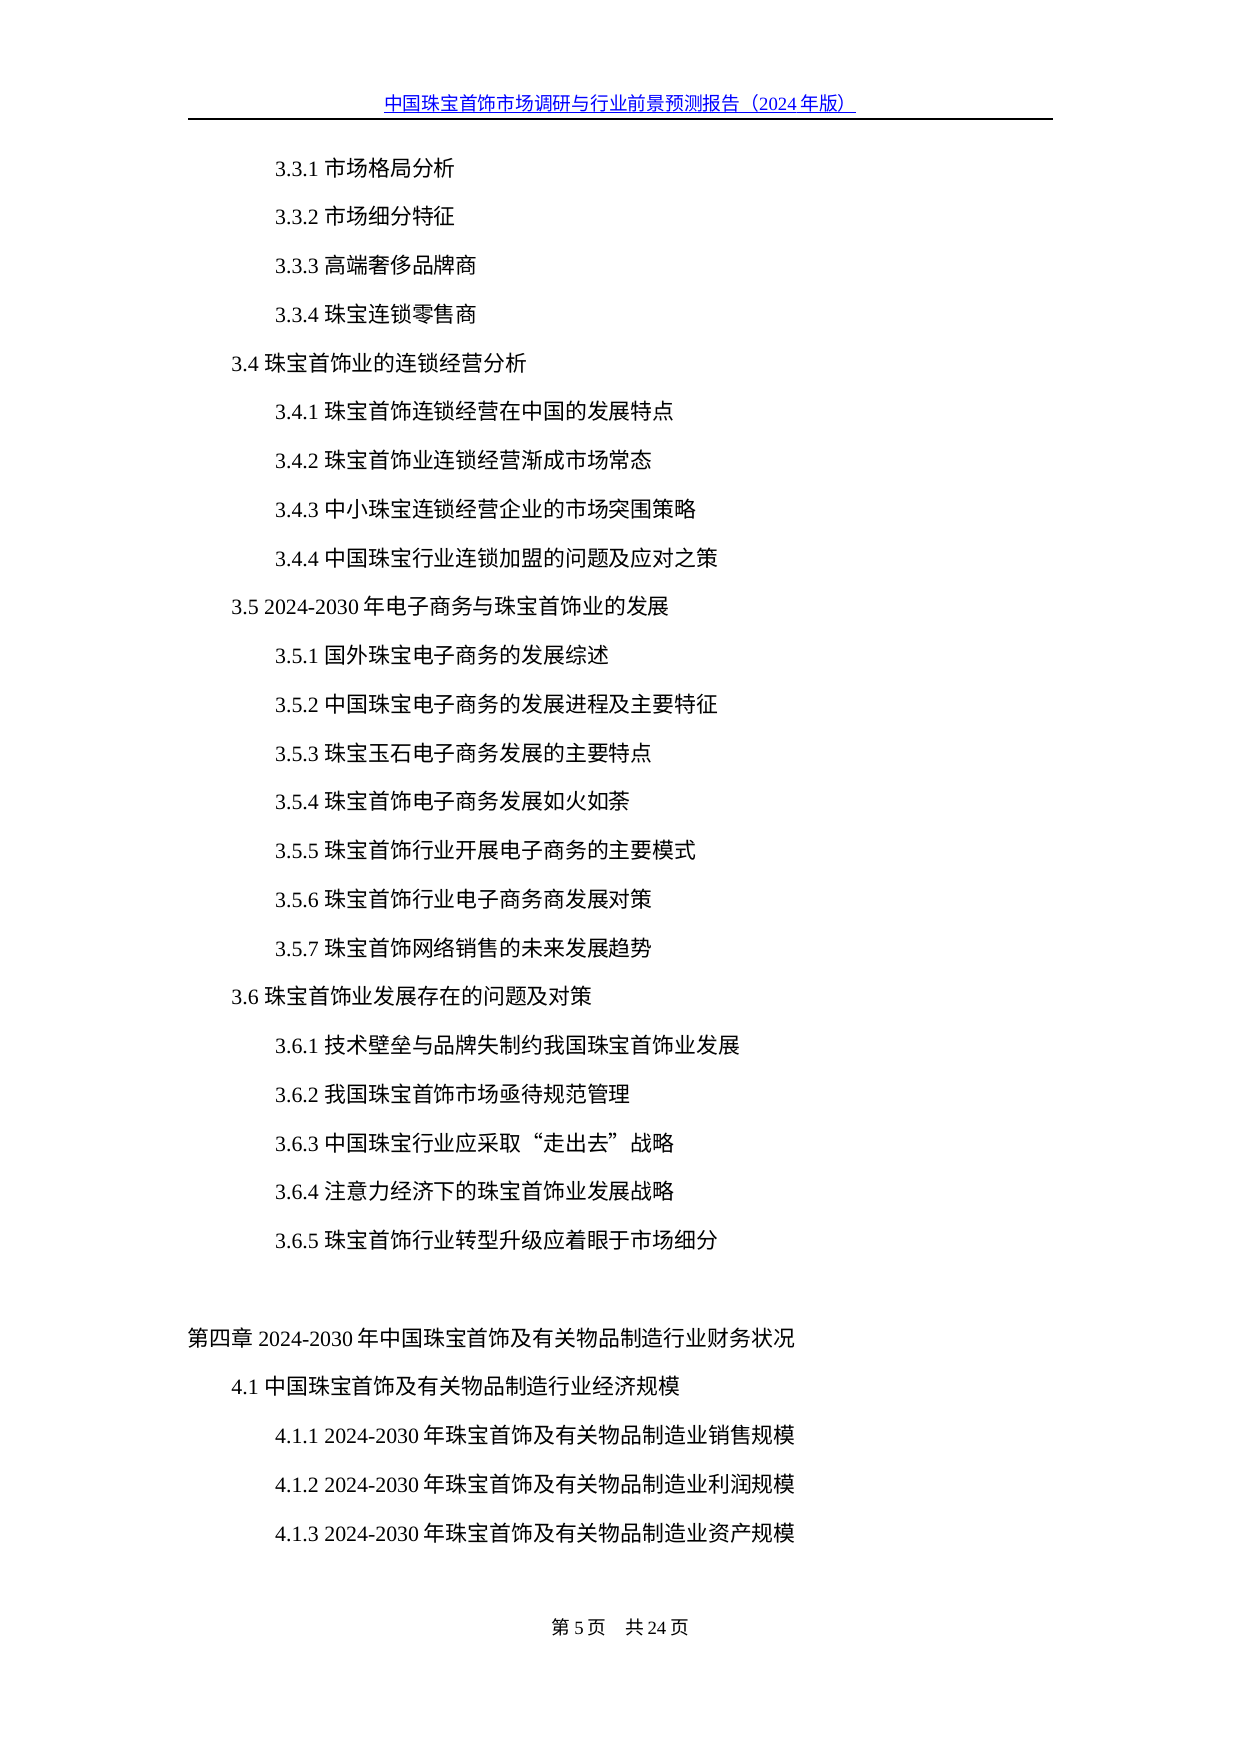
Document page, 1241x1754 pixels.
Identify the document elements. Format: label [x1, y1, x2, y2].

text [187, 150, 1053, 1548]
